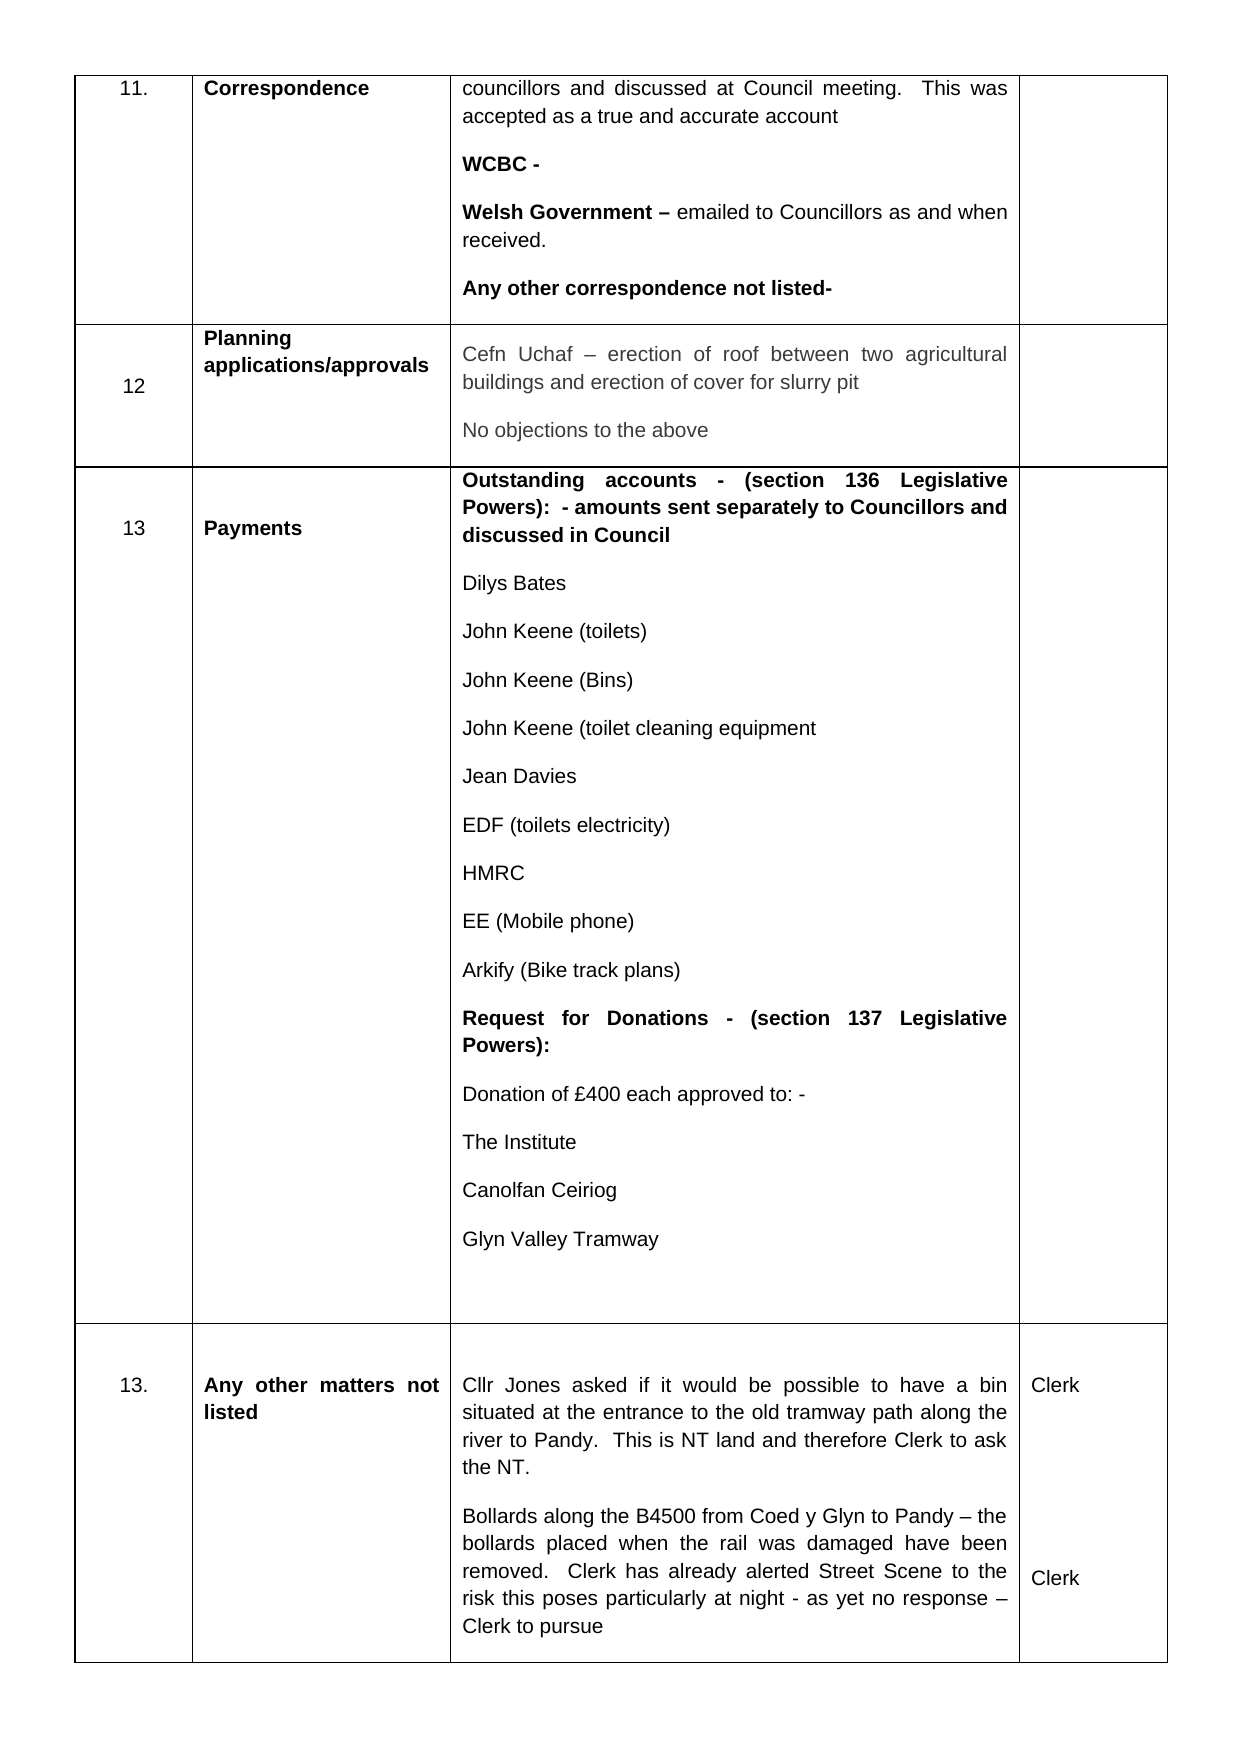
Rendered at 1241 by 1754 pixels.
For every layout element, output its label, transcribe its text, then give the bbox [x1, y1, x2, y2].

table_cell Outstanding accounts - (section 136 Legislative Powers): - amounts sent separately to Councillors and discussed in Council Dilys Bates John Keene (toilets) John Keene (Bins) John Keene (toilet cleaning equipment Jean Davies EDF (toilets electricity) HMRC EE (Mobile phone) Arkify (Bike track plans) Request for Donations - (section 137 Legislative Powers): Donation of £400 each approved to: - The Institute Canolfan Ceiriog Glyn Valley Tramway [451, 468, 1019, 1323]
table_cell Cefn Uchaf – erection of roof between two agricultural buildings and erection of cover for slurry pit No objections to the above [451, 325, 1019, 466]
table_cell 13 [76, 468, 192, 1323]
table_cell 13. [76, 1324, 192, 1662]
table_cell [193, 1324, 450, 1662]
table_cell Clerk Clerk [1020, 1324, 1167, 1662]
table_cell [451, 76, 1019, 324]
table_cell [1020, 325, 1167, 466]
table_cell 11. [76, 76, 192, 324]
table_cell [1020, 76, 1167, 324]
table_cell Planning applications/approvals [193, 325, 450, 466]
table_cell Payments [193, 468, 450, 1323]
table_cell [1020, 468, 1167, 1323]
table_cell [451, 1324, 1019, 1662]
table_cell Correspondence [193, 76, 450, 324]
table_cell 12 [76, 325, 192, 466]
